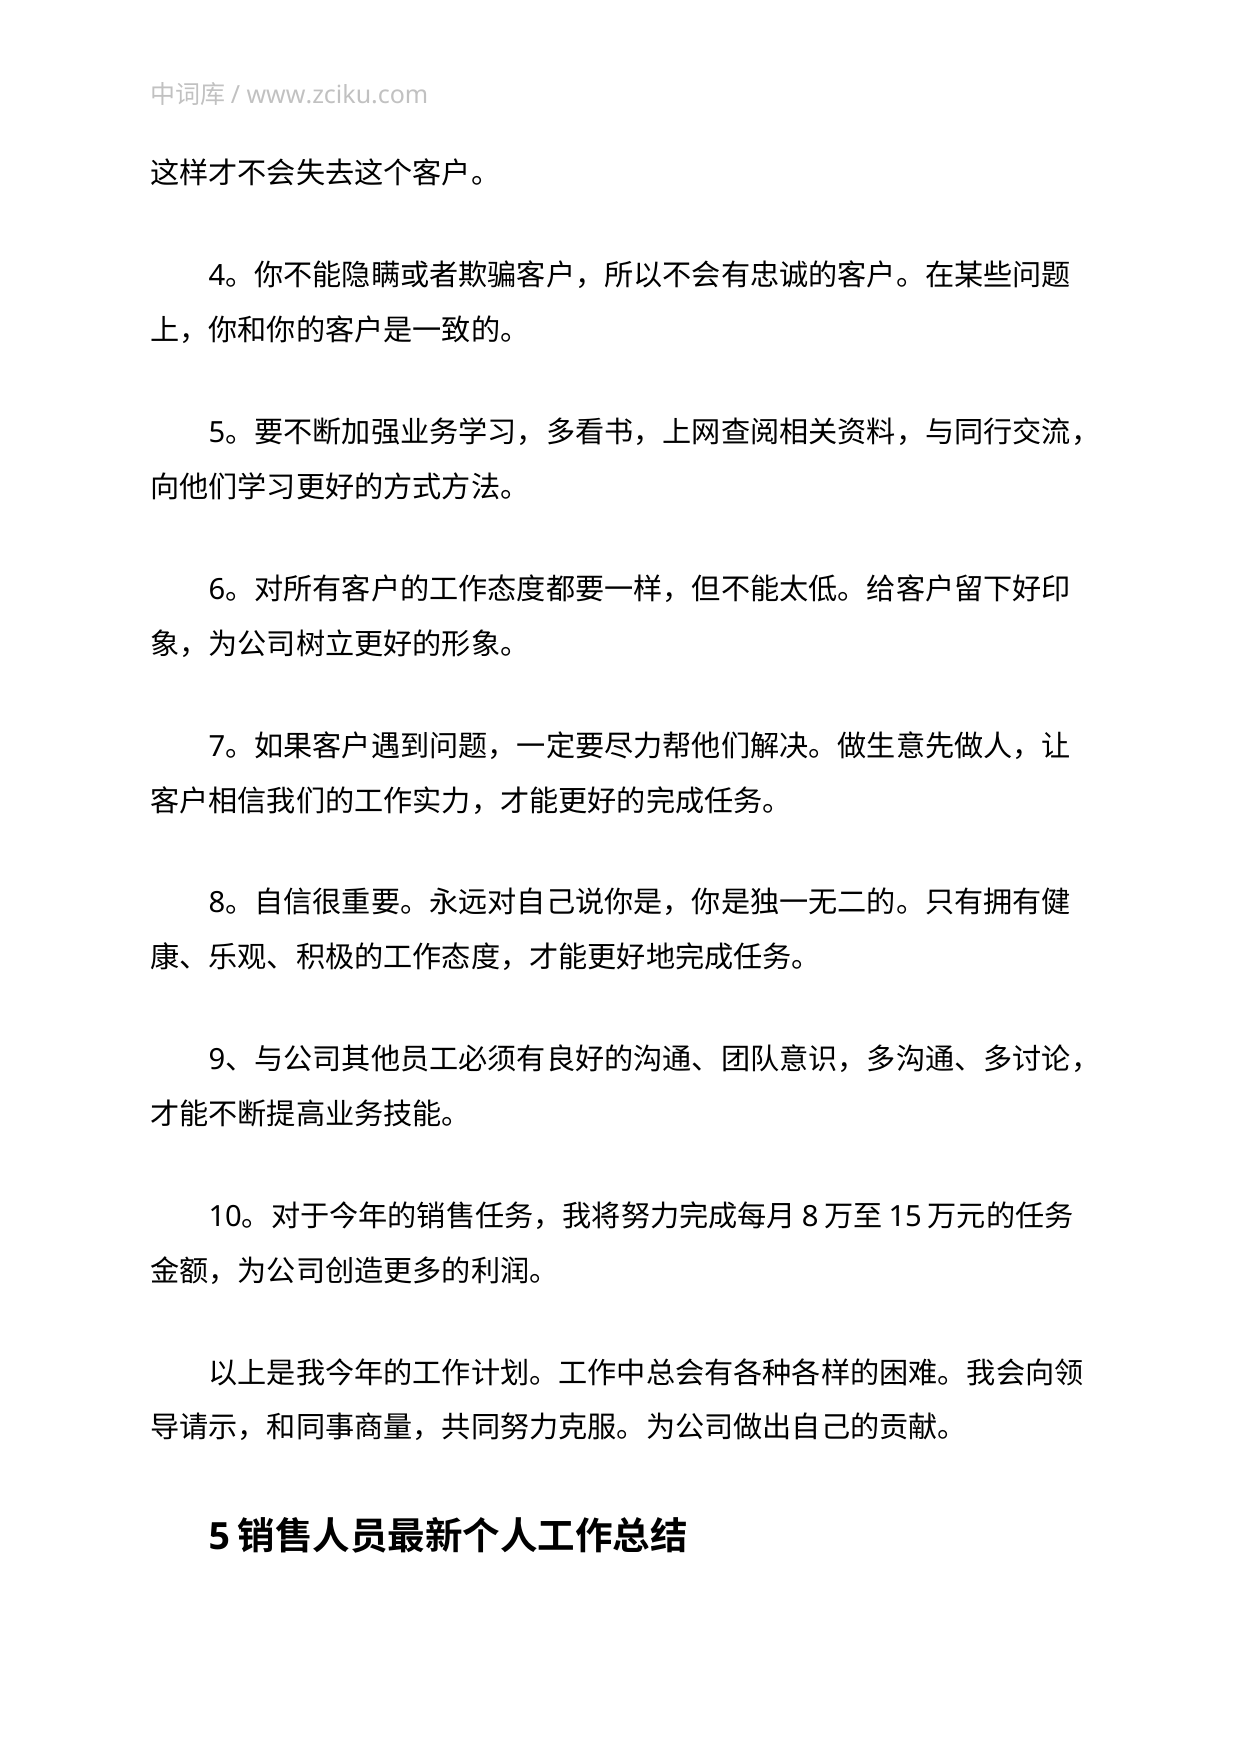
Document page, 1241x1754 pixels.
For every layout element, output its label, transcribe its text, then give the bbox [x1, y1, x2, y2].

text 5。要不断加强业务学习，多看书，上网查阅相关资料，与同行交流，向他们学习更好的方式方法。 [150, 408, 1090, 506]
text 10。对于今年的销售任务，我将努力完成每月8万至15万元的任务金额，为公司创造更多的利润。 [150, 1192, 1090, 1290]
text 5销售人员最新个人工作总结 [150, 1506, 1090, 1560]
text 9、与公司其他员工必须有良好的沟通、团队意识，多沟通、多讨论，才能不断提高业务技能。 [150, 1036, 1090, 1133]
text 6。对所有客户的工作态度都要一样，但不能太低。给客户留下好印象，为公司树立更好的形象。 [150, 565, 1090, 663]
text 以上是我今年的工作计划。工作中总会有各种各样的困难。我会向领导请示，和同事商量，共同努力克服。为公司做出自己的贡献。 [150, 1349, 1090, 1446]
text 7。如果客户遇到问题，一定要尽力帮他们解决。做生意先做人，让客户相信我们的工作实力，才能更好的完成任务。 [150, 722, 1090, 819]
text 4。你不能隐瞒或者欺骗客户，所以不会有忠诚的客户。在某些问题上，你和你的客户是一致的。 [150, 252, 1090, 349]
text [150, 150, 1090, 192]
text 8。自信很重要。永远对自己说你是，你是独一无二的。只有拥有健康、乐观、积极的工作态度，才能更好地完成任务。 [150, 879, 1090, 976]
